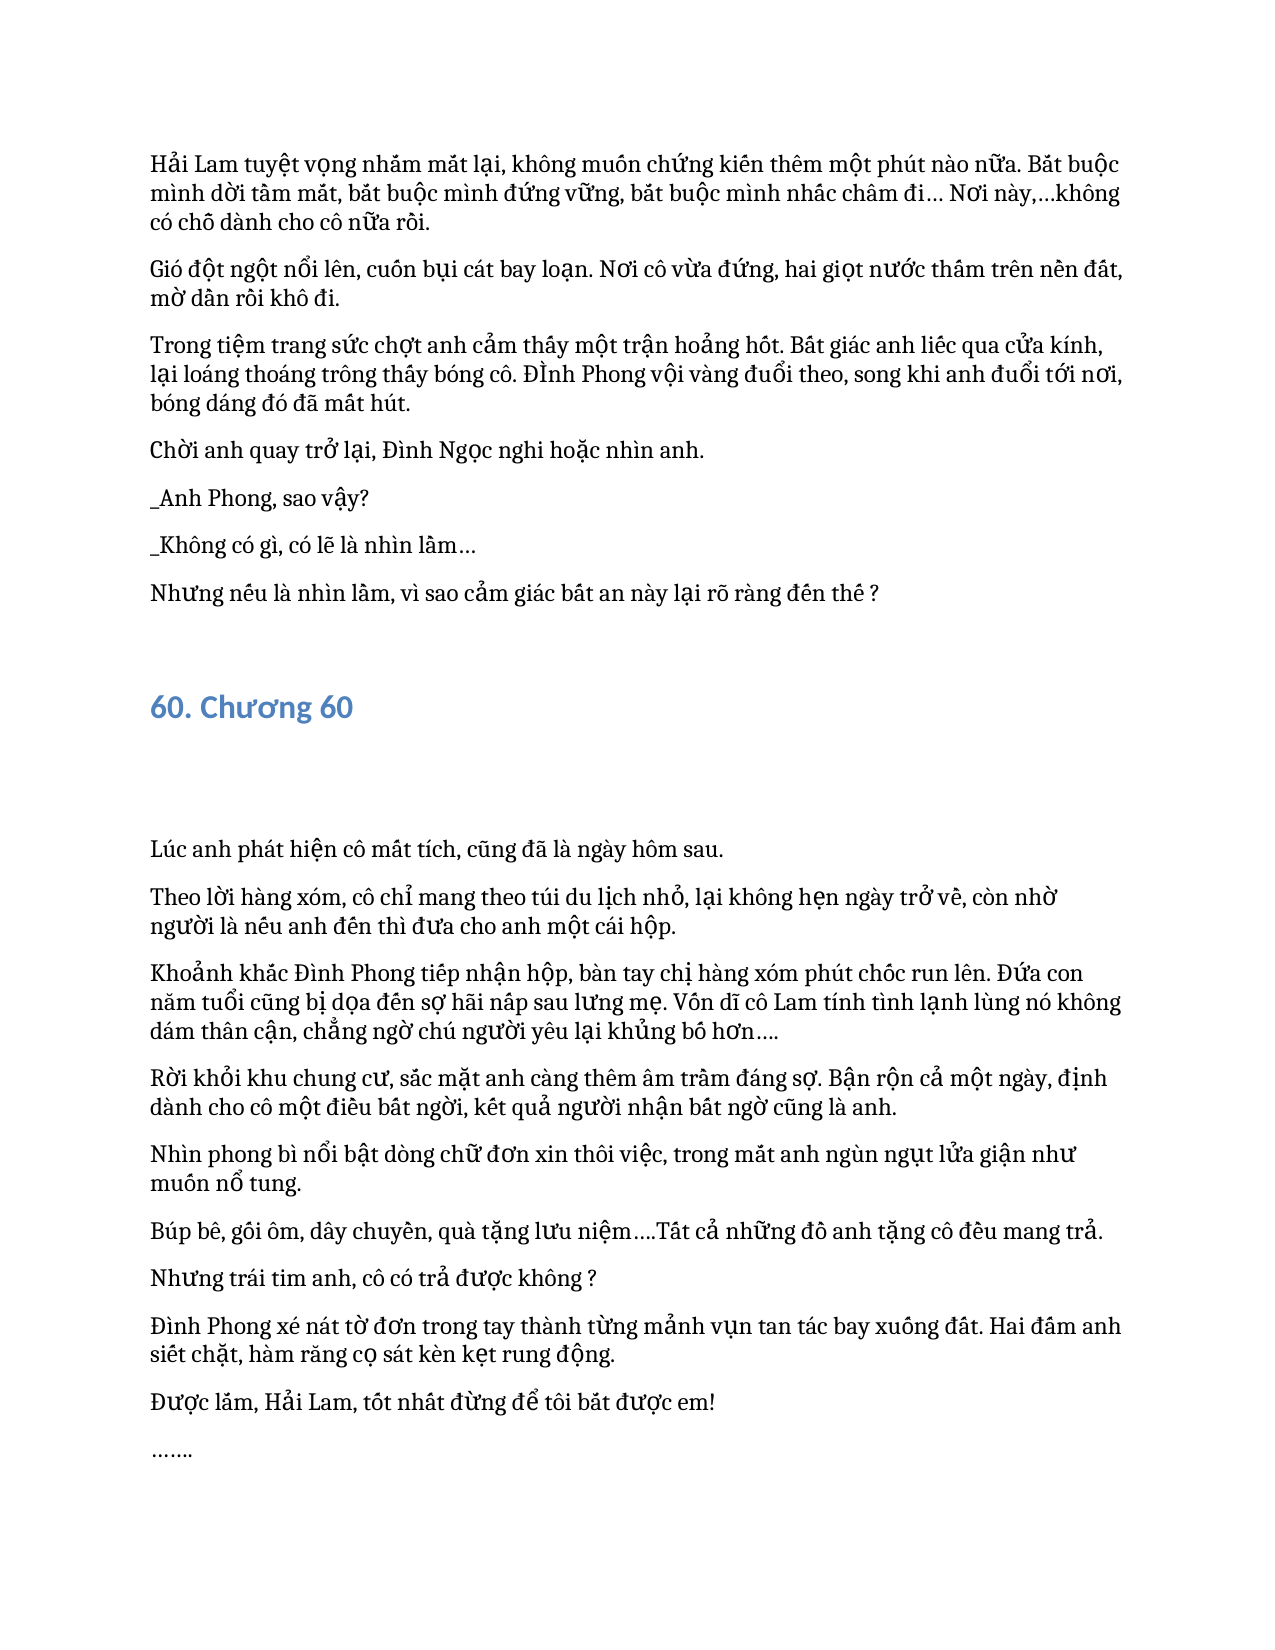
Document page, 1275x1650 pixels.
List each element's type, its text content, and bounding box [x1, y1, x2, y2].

text Được lắm, Hải Lam, tốt nhất đừng để tôi bắt được em! [150, 1388, 1125, 1417]
text Nhưng trái tim anh, cô có trả được không ? [150, 1264, 1125, 1293]
text Hải Lam tuyệt vọng nhắm mắt lại, không muốn chứng kiến thêm một phút nào nữa. Bắt buộc mình dời tầm mắt, bắt buộc mình đứng vững, bắt buộc mình nhấc châm đi… Nơi này,…không có chỗ dành cho cô nữa rồi. [150, 150, 1125, 236]
text Rời khỏi khu chung cư, sắc mặt anh càng thêm âm trầm đáng sợ. Bận rộn cả một ngày, định dành cho cô một điều bất ngời, kết quả người nhận bất ngờ cũng là anh. [150, 1064, 1125, 1122]
subtitle 60. Chương 60 [150, 686, 1125, 727]
text Gió đột ngột nổi lên, cuốn bụi cát bay loạn. Nơi cô vừa đứng, hai giọt nước thấm trên nền đất, mờ dần rồi khô đi. [150, 255, 1125, 312]
text Chời anh quay trở lại, Đình Ngọc nghi hoặc nhìn anh. [150, 436, 1125, 465]
text ……. [150, 1435, 1125, 1464]
text Trong tiệm trang sức chợt anh cảm thấy một trận hoảng hốt. Bất giác anh liếc qua cửa kính, lại loáng thoáng trông thấy bóng cô. ĐÌnh Phong vội vàng đuổi theo, song khi anh đuổi tới nơi, bóng dáng đó đã mất hút. [150, 331, 1125, 417]
text _Không có gì, có lẽ là nhìn lầm… [150, 531, 1125, 560]
text Theo lời hàng xóm, cô chỉ mang theo túi du lịch nhỏ, lại không hẹn ngày trở về, còn nhờ người là nếu anh đến thì đưa cho anh một cái hộp. [150, 883, 1125, 940]
text _Anh Phong, sao vậy? [150, 484, 1125, 512]
text Lúc anh phát hiện cô mất tích, cũng đã là ngày hôm sau. [150, 835, 1125, 864]
text Nhìn phong bì nổi bật dòng chữ đơn xin thôi việc, trong mắt anh ngùn ngụt lửa giận như muốn nổ tung. [150, 1140, 1125, 1198]
text Đình Phong xé nát tờ đơn trong tay thành từng mảnh vụn tan tác bay xuống đất. Hai đấm anh siết chặt, hàm răng cọ sát kèn kẹt rung động. [150, 1312, 1125, 1369]
text Khoảnh khắc Đình Phong tiếp nhận hộp, bàn tay chị hàng xóm phút chốc run lên. Đứa con năm tuổi cũng bị dọa đến sợ hãi nấp sau lưng mẹ. Vốn dĩ cô Lam tính tình lạnh lùng nó không dám thân cận, chẳng ngờ chú người yêu lại khủng bố hơn…. [150, 959, 1125, 1045]
text Búp bê, gối ôm, dây chuyền, quà tặng lưu niệm….Tất cả những đồ anh tặng cô đều mang trả. [150, 1217, 1125, 1245]
text Nhưng nếu là nhìn lầm, vì sao cảm giác bất an này lại rõ ràng đến thế ? [150, 579, 1125, 665]
